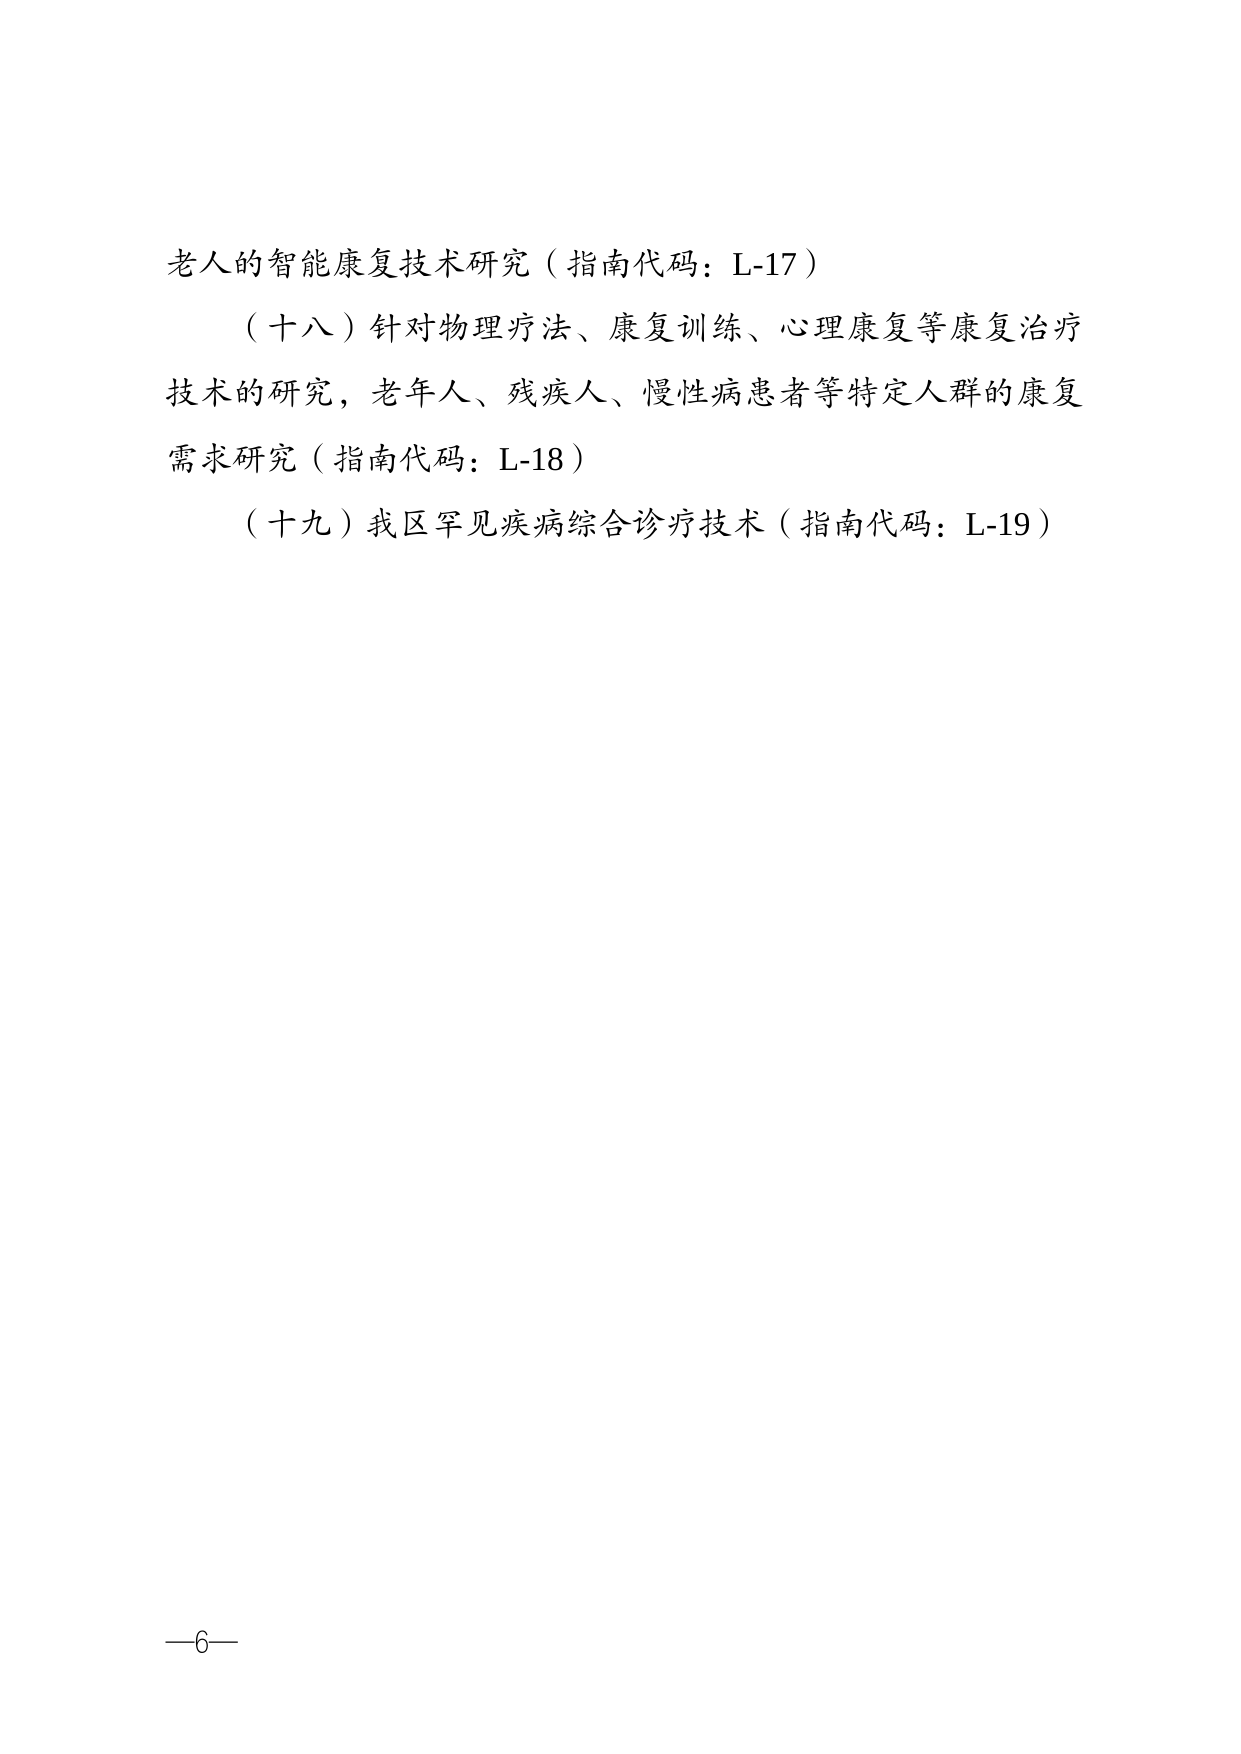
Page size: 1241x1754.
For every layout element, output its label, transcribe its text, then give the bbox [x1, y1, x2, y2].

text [165, 231, 1087, 296]
text （十九）我区罕见疾病综合诊疗技术（指南代码：L-19） [165, 491, 1087, 556]
text （十八）针对物理疗法、康复训练、心理康复等康复治疗技术的研究，老年人、残疾人、慢性病患者等特定人群的康复需求研究（指南代码：L-18） [165, 296, 1087, 491]
